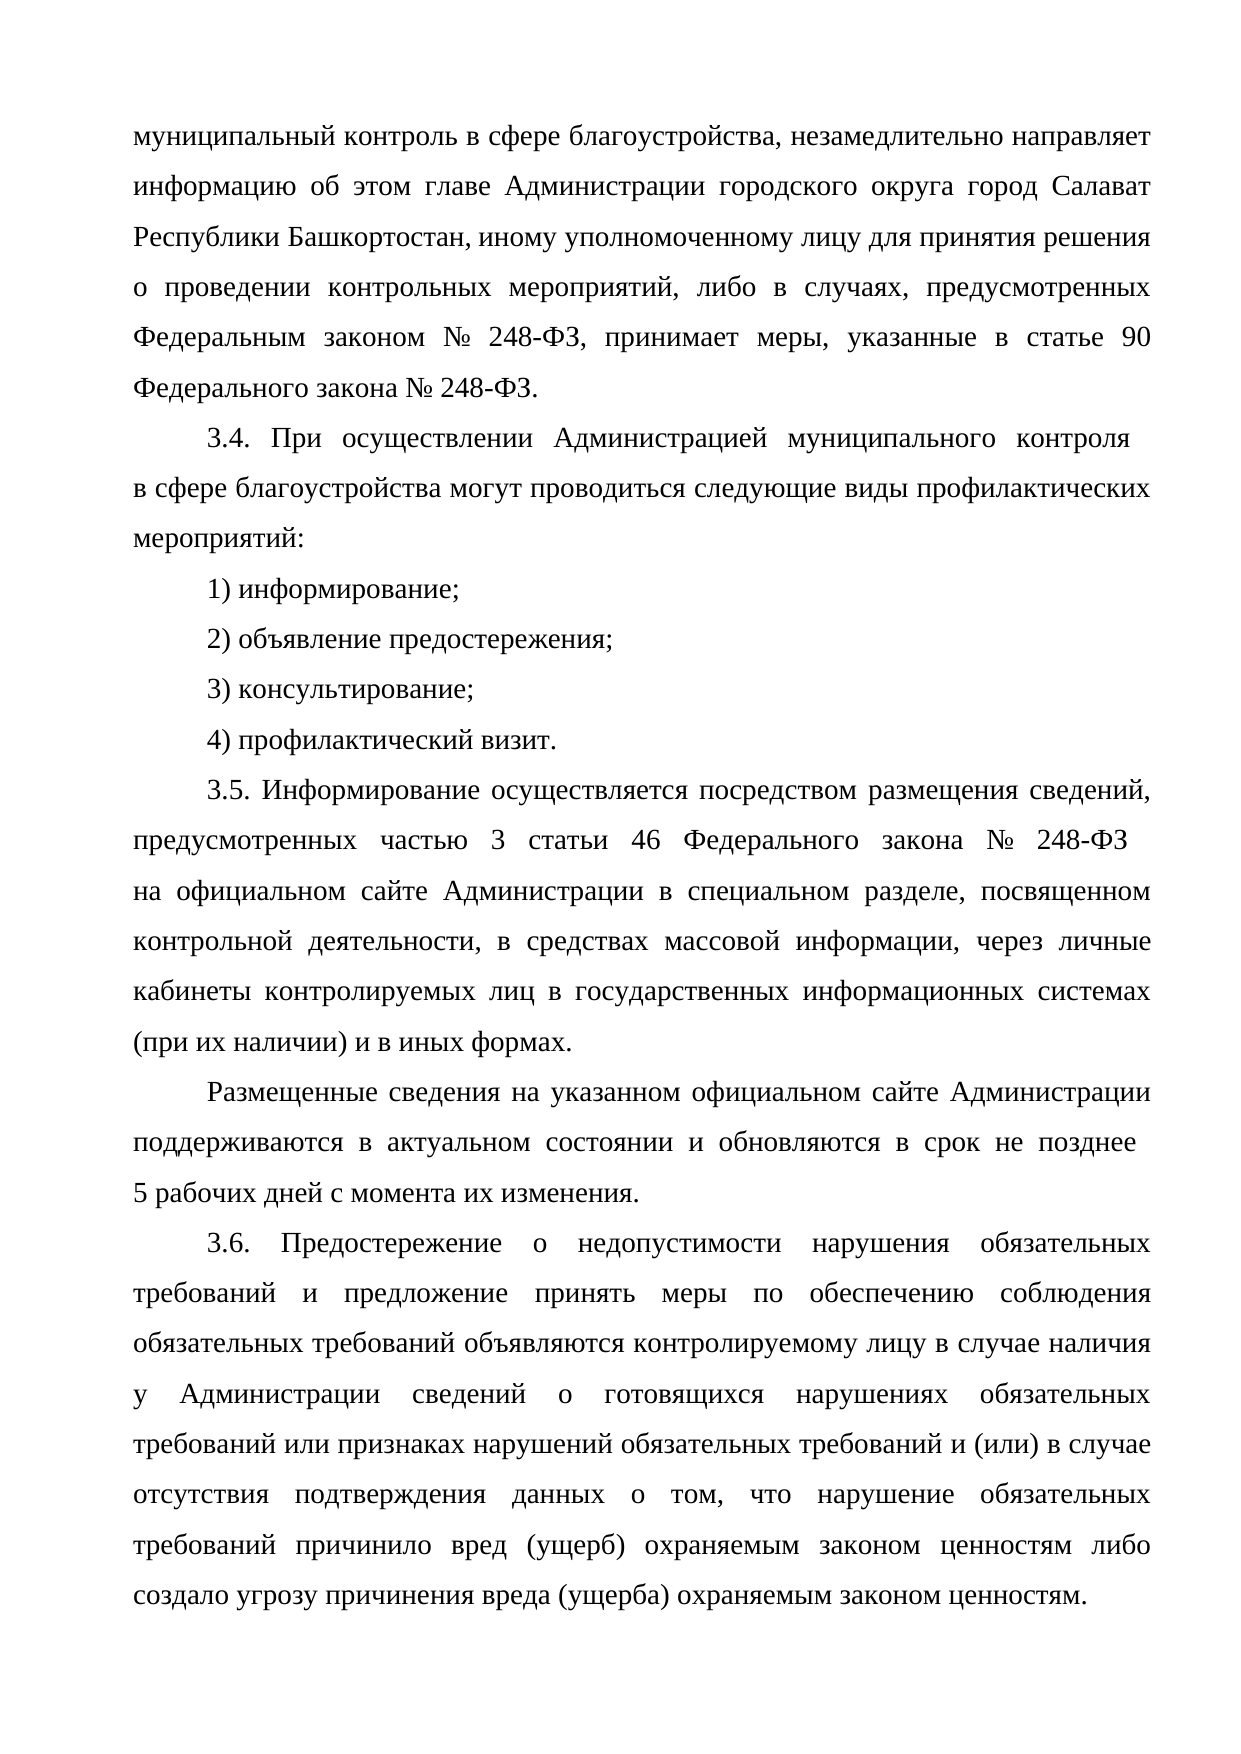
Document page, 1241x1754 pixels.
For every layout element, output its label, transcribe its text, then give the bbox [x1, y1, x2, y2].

text 4) профилактический визит. [133, 722, 1152, 755]
text 3.6. Предостережение о недопустимости нарушения обязательных требований и предложение принять меры по обеспечению соблюдения обязательных требований объявляются контролируемому лицу в случае наличия у Администрации сведений о готовящихся нарушениях обязательных требований или признаках нарушений обязательных требований и (или) в случае отсутствия подтверждения данных о том, что нарушение обязательных требований причинило вред (ущерб) охраняемым законом ценностям либо создало угрозу причинения вреда (ущерба) охраняемым законом ценностям. [133, 1225, 1152, 1611]
text 3.5. Информирование осуществляется посредством размещения сведений, предусмотренных частью 3 статьи 46 Федерального закона № 248-ФЗ на официальном сайте Администрации в специальном разделе, посвященном контрольной деятельности, в средствах массовой информации, через личные кабинеты контролируемых лиц в государственных информационных системах (при их наличии) и в иных формах. [133, 1007, 1152, 1057]
text 3.5. Информирование осуществляется посредством размещения сведений, предусмотренных частью 3 статьи 46 Федерального закона № 248-ФЗ на официальном сайте Администрации в специальном разделе, посвященном контрольной деятельности, в средствах массовой информации, через личные кабинеты контролируемых лиц в государственных информационных системах (при их наличии) и в иных формах. [133, 772, 1152, 974]
text 1) информирование; [133, 571, 1152, 604]
text 2) объявление предостережения; [133, 621, 1152, 655]
text Размещенные сведения на указанном официальном сайте Администрации поддерживаются в актуальном состоянии и обновляются в срок не позднее 5 рабочих дней с момента их изменения. [133, 1074, 1152, 1208]
text 3) консультирование; [133, 672, 1152, 705]
text 3.4. При осуществлении Администрацией муниципального контроля в сфере благоустройства могут проводиться следующие виды профилактических мероприятий: [133, 420, 1152, 554]
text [133, 118, 1152, 403]
